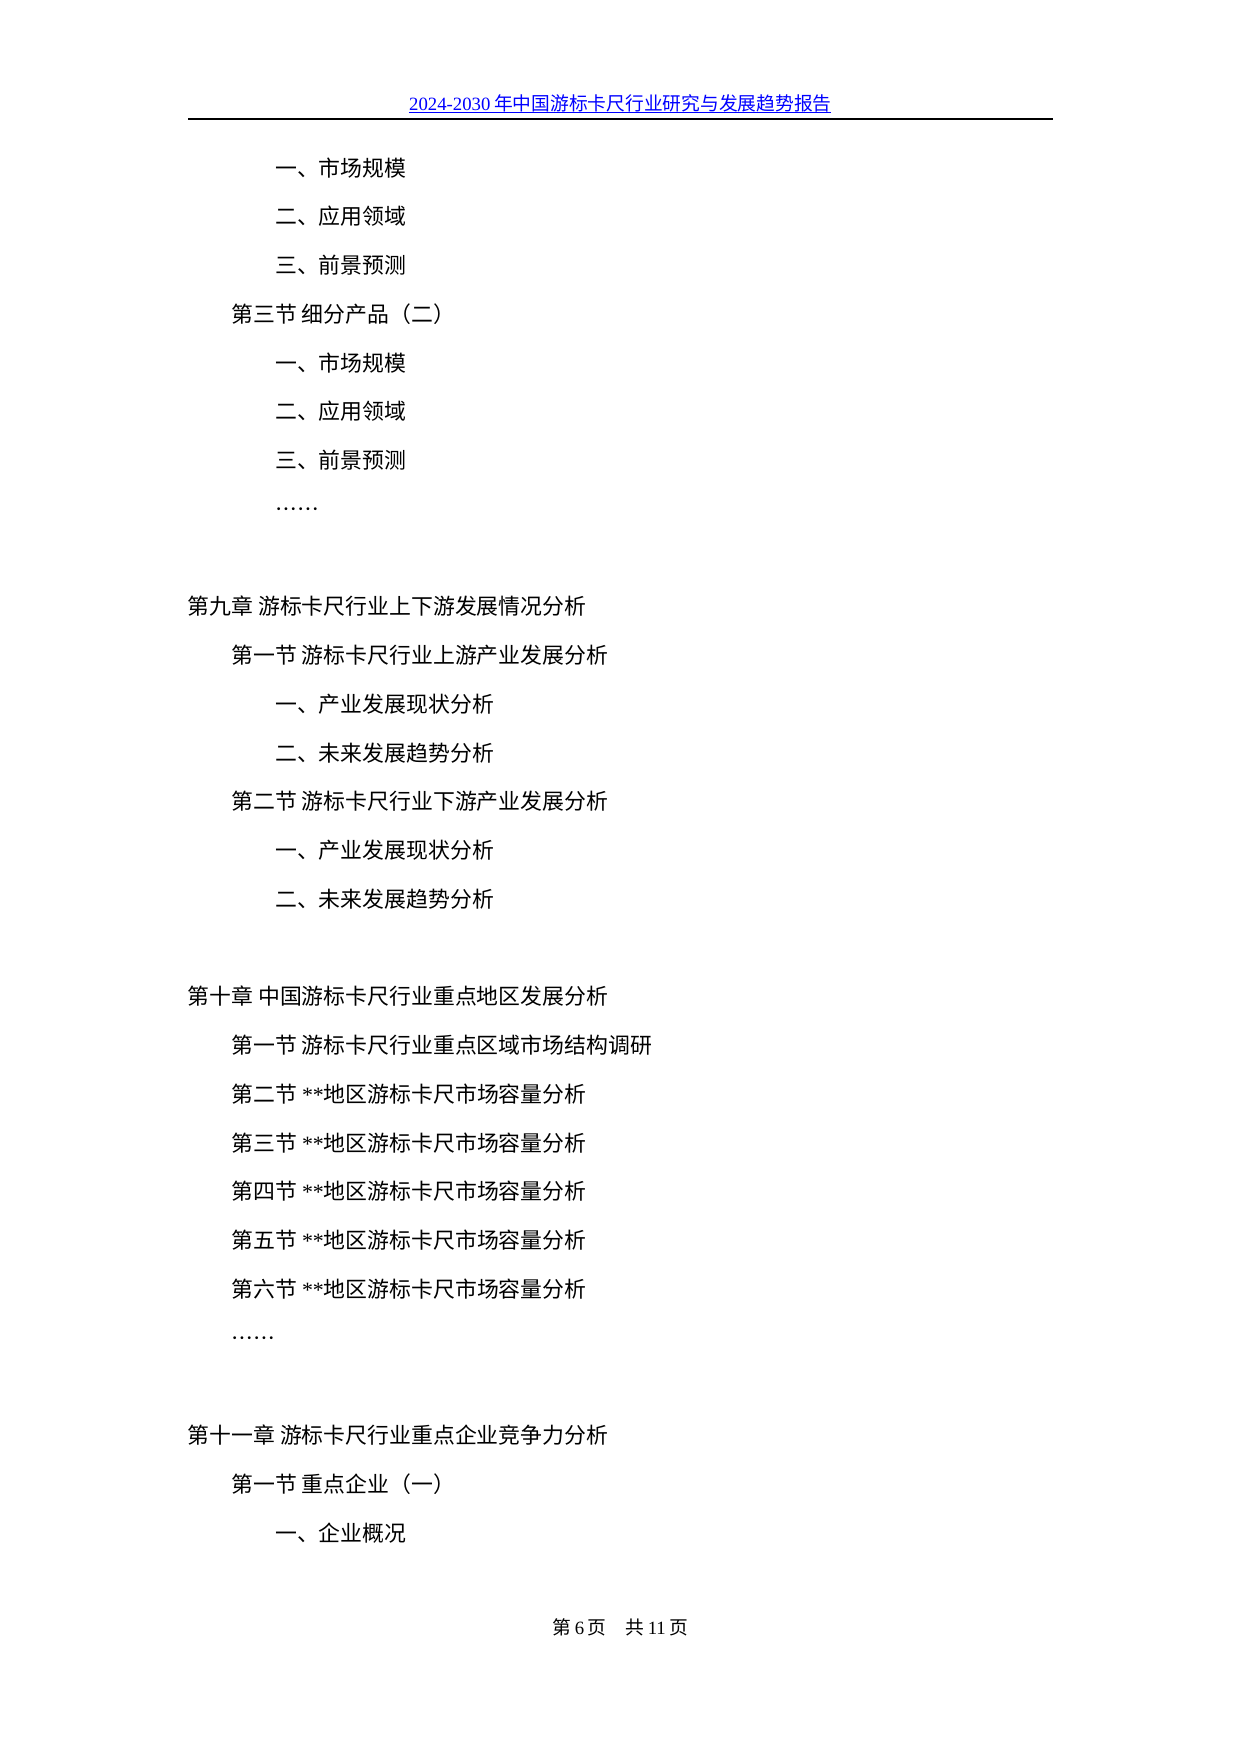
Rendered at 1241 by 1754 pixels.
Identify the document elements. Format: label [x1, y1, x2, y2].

text [187, 150, 1053, 1548]
